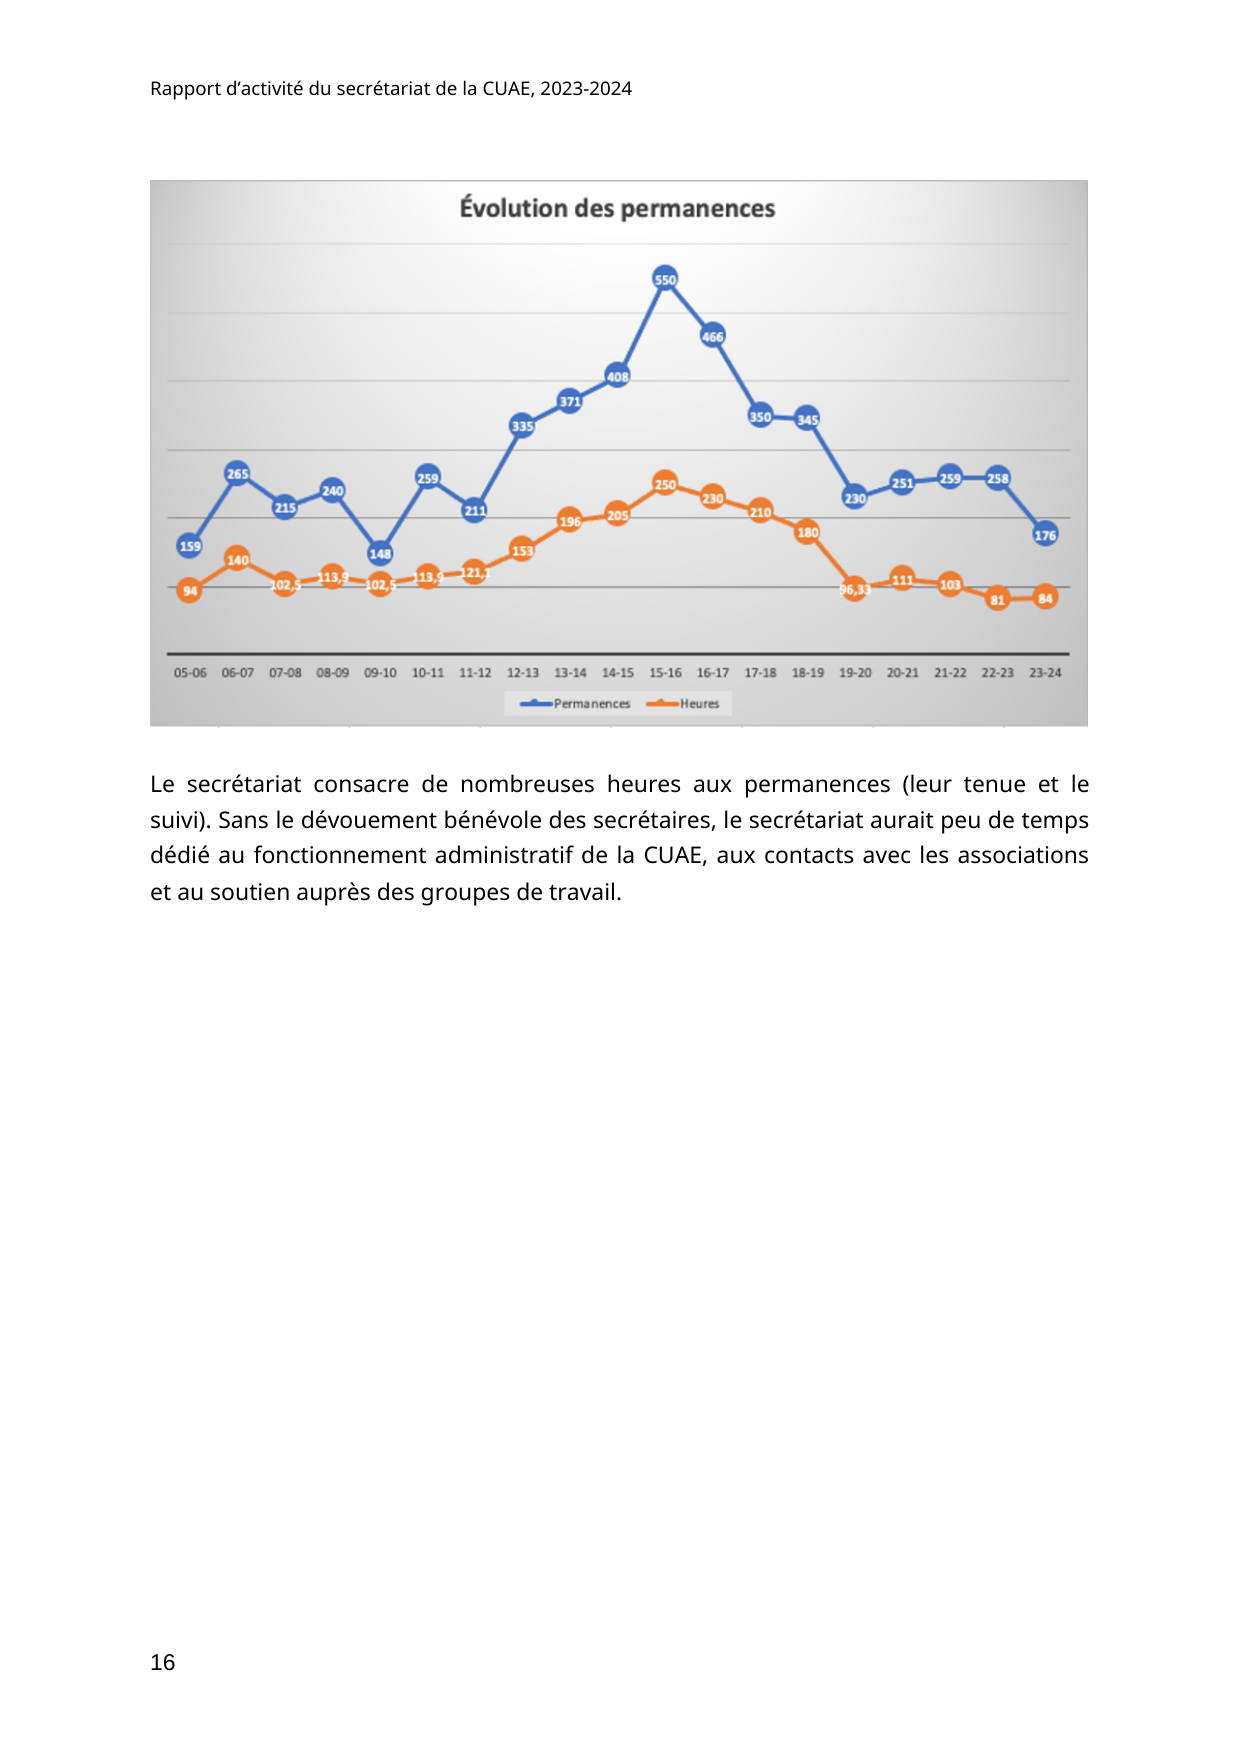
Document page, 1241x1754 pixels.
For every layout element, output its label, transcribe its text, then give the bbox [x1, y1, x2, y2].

text Le secrétariat consacre de nombreuses heures aux permanences (leur tenue et le suivi). Sans le dévouement bénévole des secrétaires, le secrétariat aurait peu de temps dédié au fonctionnement administratif de la CUAE, aux contacts avec les associations et au soutien auprès des groupes de travail. [150, 768, 1090, 907]
picture [150, 180, 1089, 728]
